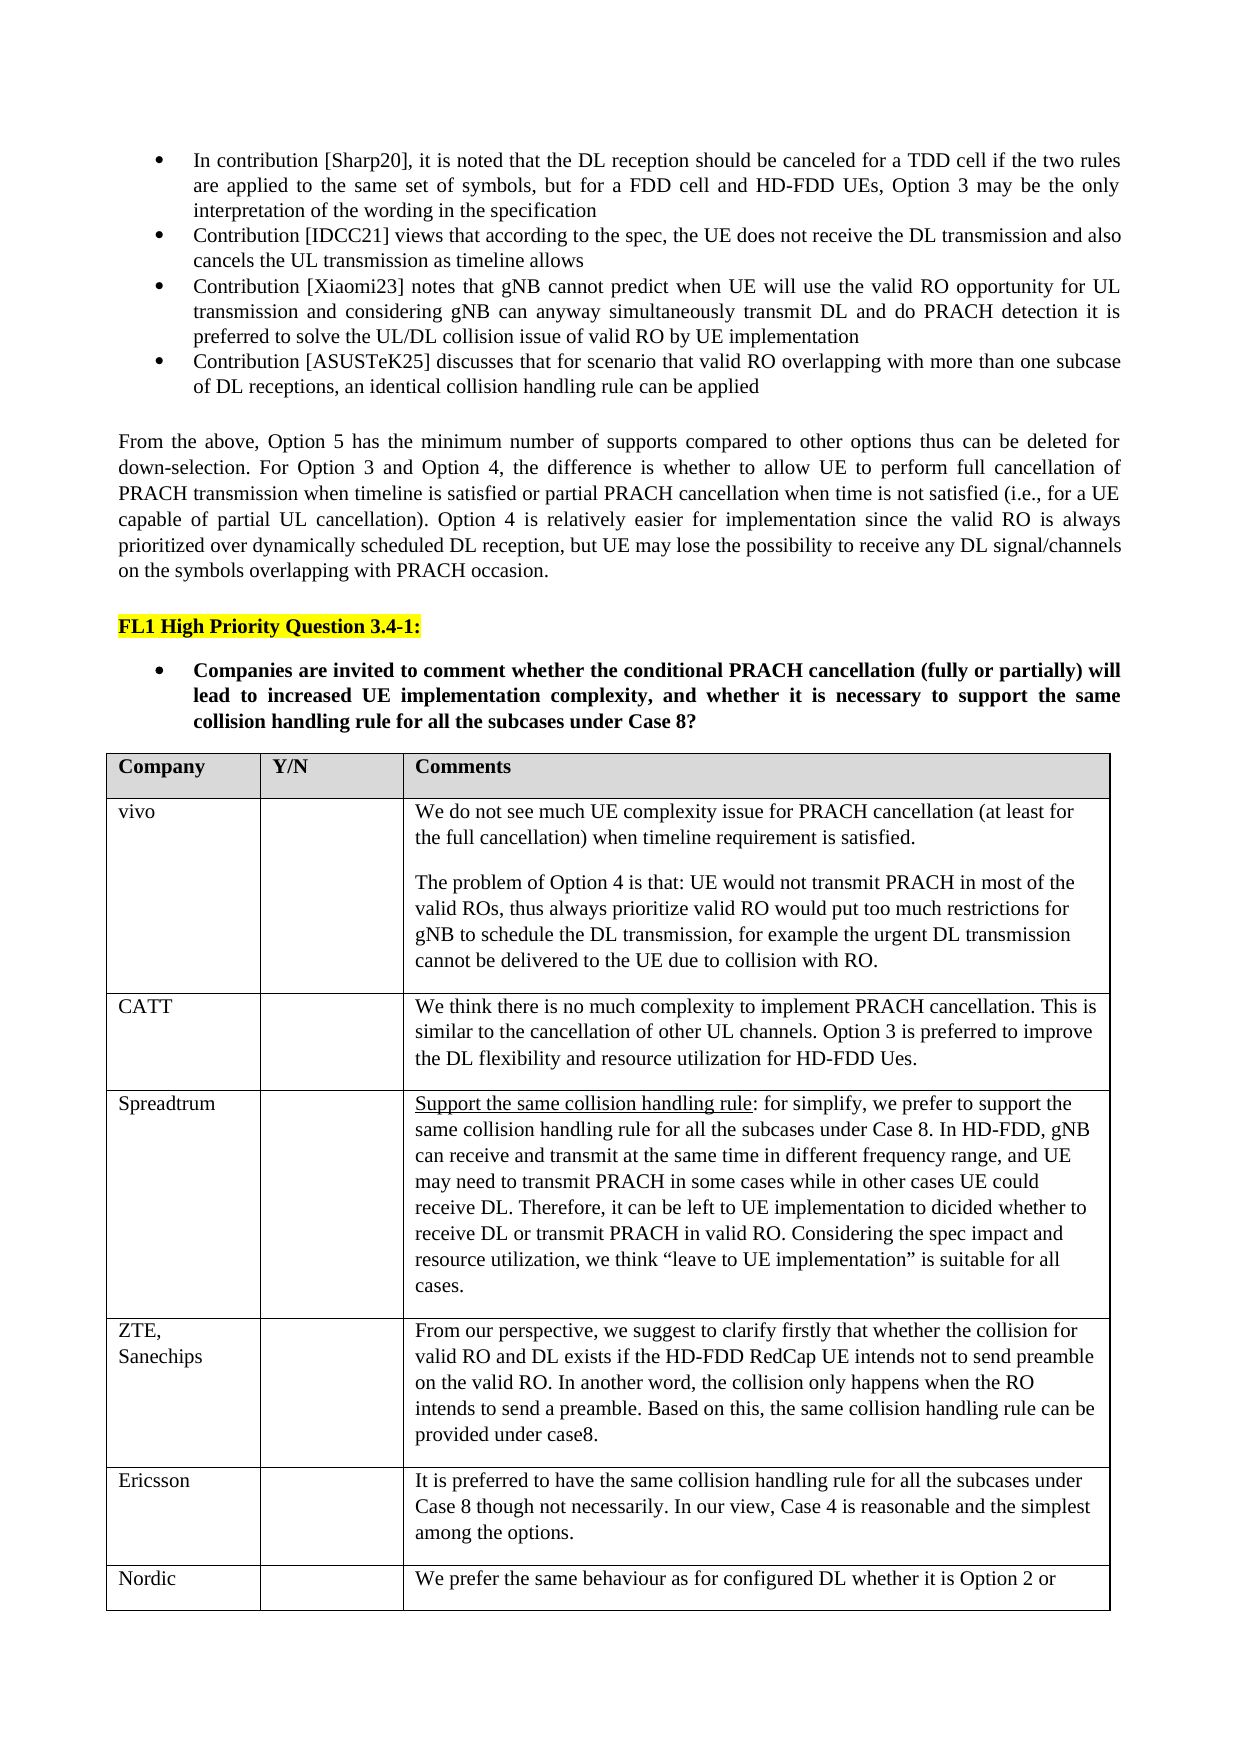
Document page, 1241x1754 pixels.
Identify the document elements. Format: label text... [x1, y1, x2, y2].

table_cell [261, 1566, 403, 1610]
table_cell vivo [107, 799, 260, 992]
table_cell We think there is no much complexity to implement PRACH cancellation. This is similar to the cancellation of other UL channels. Option 3 is preferred to improve the DL flexibility and resource utilization for HD-FDD Ues. [404, 994, 1109, 1090]
list Contribution [Xiaomi23] notes that gNB cannot predict when UE will use the valid RO opportunity for UL transmission and considering gNB can anyway simultaneously transmit DL and do PRACH detection it is preferred to solve the UL/DL collision issue of valid RO by UE implementation [156, 273, 1122, 348]
table_cell CATT [107, 994, 260, 1090]
table_cell From our perspective, we suggest to clarify firstly that whether the collision for valid RO and DL exists if the HD-FDD RedCap UE intends not to send preamble on the valid RO. In another word, the collision only happens when the RO intends to send a preamble. Based on this, the same collision handling rule can be provided under case8. [404, 1319, 1109, 1467]
table_header Company [107, 754, 260, 798]
table_cell [261, 1468, 403, 1564]
table_cell Ericsson [107, 1468, 260, 1564]
table_cell Spreadtrum [107, 1091, 260, 1317]
list Companies are invited to comment whether the conditional PRACH cancellation (fully or partially) will lead to increased UE implementation complexity, and whether it is necessary to support the same collision handling rule for all the subcases under Case 8? [156, 658, 1122, 733]
table_cell [261, 1091, 403, 1317]
table_cell We do not see much UE complexity issue for PRACH cancellation (at least for the full cancellation) when timeline requirement is satisfied. The problem of Option 4 is that: UE would not transmit PRACH in most of the valid ROs, thus always prioritize valid RO would put too much restrictions for gNB to schedule the DL transmission, for example the urgent DL transmission cannot be delivered to the UE due to collision with RO. [404, 799, 1109, 992]
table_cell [404, 1566, 1109, 1610]
table_cell ZTE, Sanechips [107, 1319, 260, 1467]
table_cell Nordic [107, 1566, 260, 1610]
list Contribution [ASUSTeK25] discusses that for scenario that valid RO overlapping with more than one subcase of DL receptions, an identical collision handling rule can be applied [156, 349, 1122, 398]
table_cell [261, 1319, 403, 1467]
table_header Y/N [261, 754, 403, 798]
table_cell [261, 994, 403, 1090]
list Contribution [IDCC21] views that according to the spec, the UE does not receive the DL transmission and also cancels the UL transmission as timeline allows [156, 223, 1122, 272]
list In contribution [Sharp20], it is noted that the DL reception should be canceled for a TDD cell if the two rules are applied to the same set of symbols, but for a FDD cell and HD-FDD UEs, Option 3 may be the only interpretation of the wording in the specification [156, 147, 1122, 222]
text FL1 High Priority Question 3.4-1: [118, 613, 1122, 638]
text From the above, Option 5 has the minimum number of supports compared to other options thus can be deleted for down-selection. For Option 3 and Option 4, the difference is whether to allow UE to perform full cancellation of PRACH transmission when timeline is satisfied or partial PRACH cancellation when time is not satisfied (i.e., for a UE capable of partial UL cancellation). Option 4 is relatively easier for implementation since the valid RO is always prioritized over dynamically scheduled DL reception, but UE may lose the possibility to receive any DL signal/channels on the symbols overlapping with PRACH occasion. [118, 429, 1122, 582]
table_cell Support the same collision handling rule: for simplify, we prefer to support the same collision handling rule for all the subcases under Case 8. In HD-FDD, gNB can receive and transmit at the same time in different frequency range, and UE may need to transmit PRACH in some cases while in other cases UE could receive DL. Therefore, it can be left to UE implementation to dicided whether to receive DL or transmit PRACH in valid RO. Considering the spec impact and resource utilization, we think “leave to UE implementation” is suitable for all cases. [404, 1091, 1109, 1317]
table_cell It is preferred to have the same collision handling rule for all the subcases under Case 8 though not necessarily. In our view, Case 4 is reasonable and the simplest among the options. [404, 1468, 1109, 1564]
table_cell [261, 799, 403, 992]
table_header Comments [404, 754, 1109, 798]
